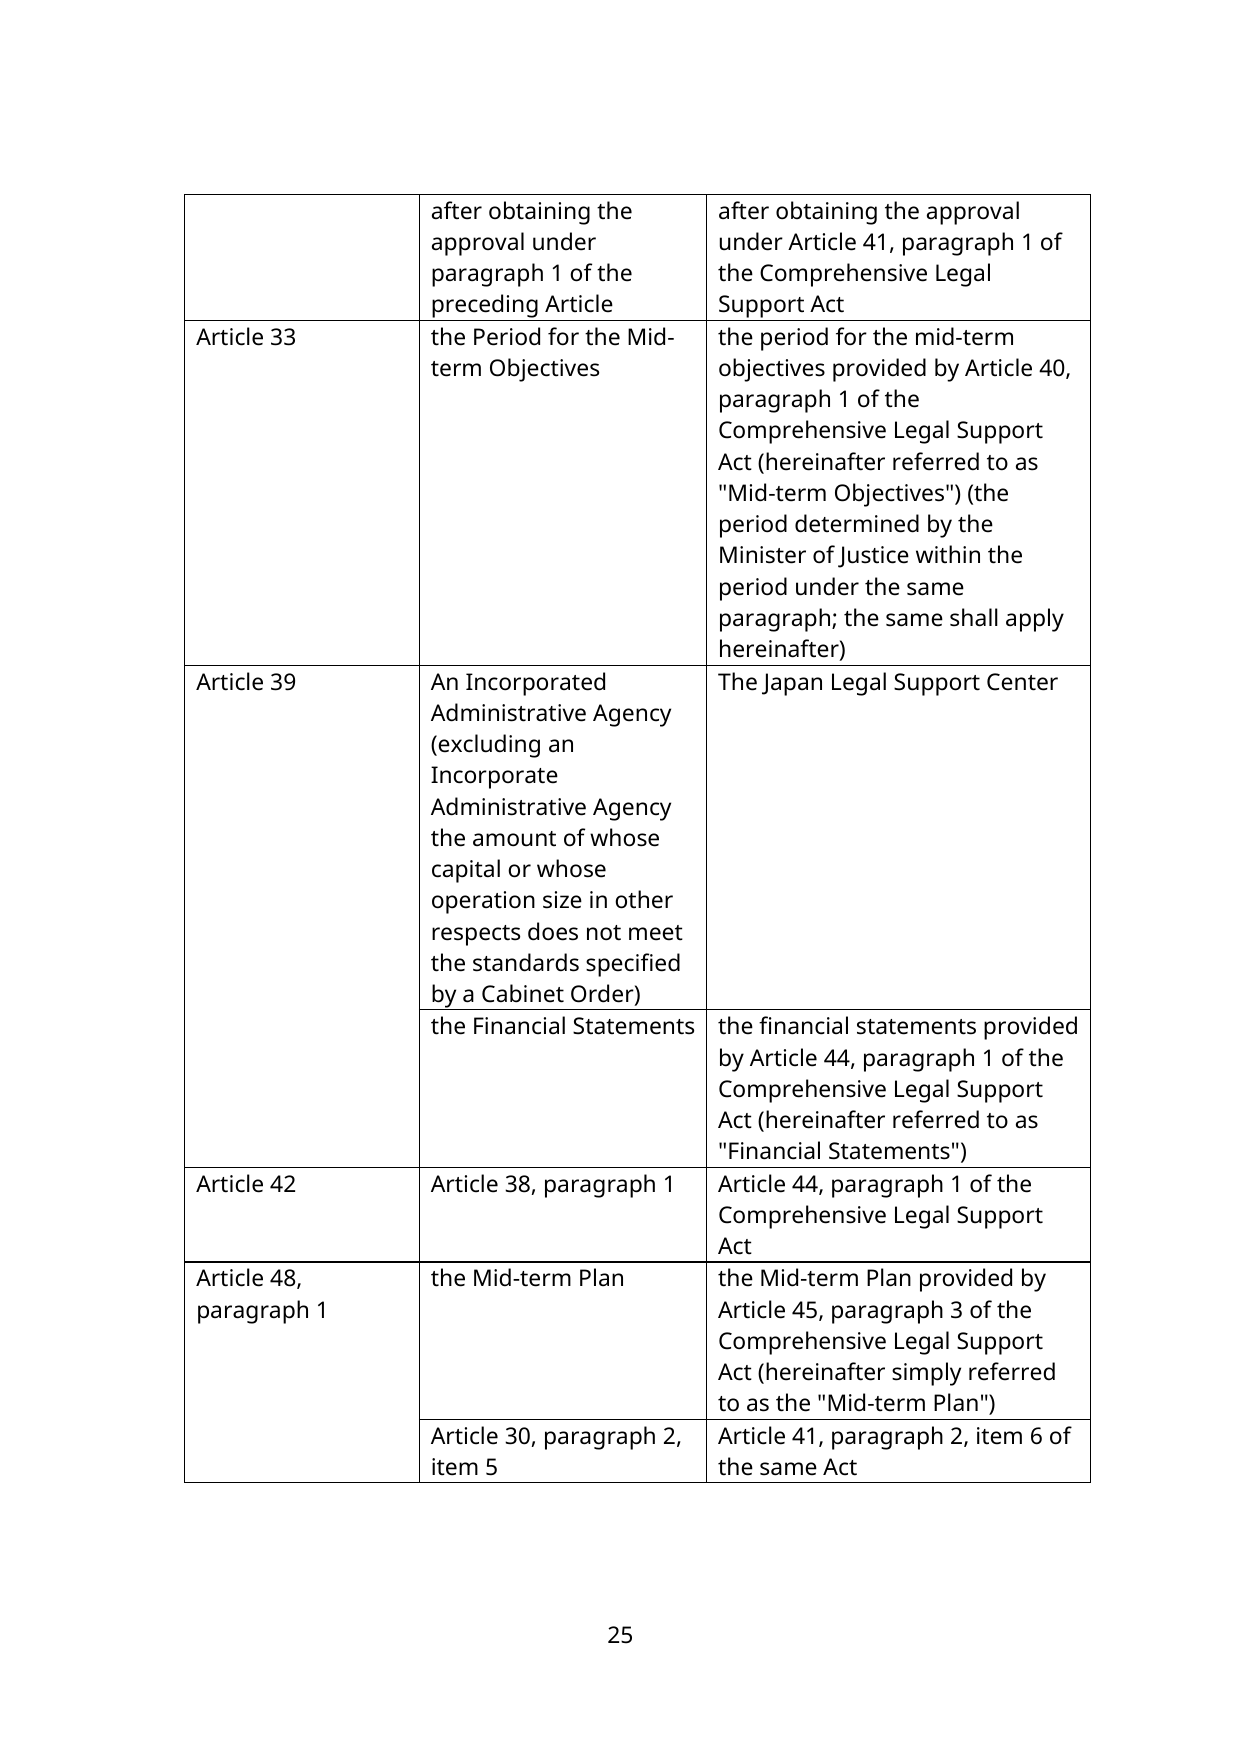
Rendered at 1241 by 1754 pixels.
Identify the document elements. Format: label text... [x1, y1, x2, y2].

table_cell the Mid-term Plan [420, 1263, 706, 1419]
table_cell An Incorporated Administrative Agency (excluding an Incorporate Administrative Agency the amount of whose capital or whose operation size in other respects does not meet the standards specified by a Cabinet Order) [420, 666, 706, 1009]
table_cell [185, 1419, 419, 1482]
table_cell Article 48, paragraph 1 [185, 1263, 419, 1419]
table_cell the Period for the Mid-term Objectives [420, 321, 706, 664]
table_cell the financial statements provided by Article 44, paragraph 1 of the Comprehensive Legal Support Act (hereinafter referred to as "Financial Statements") [707, 1010, 1090, 1167]
table_cell Article 42 [185, 1168, 419, 1261]
table_cell the Mid-term Plan provided by Article 45, paragraph 3 of the Comprehensive Legal Support Act (hereinafter simply referred to as the "Mid-term Plan") [707, 1263, 1090, 1419]
table_cell The Japan Legal Support Center [707, 666, 1090, 1009]
table_cell the period for the mid-term objectives provided by Article 40, paragraph 1 of the Comprehensive Legal Support Act (hereinafter referred to as "Mid-term Objectives") (the period determined by the Minister of Justice within the period under the same paragraph; the same shall apply hereinafter) [707, 321, 1090, 664]
table_cell Article 33 [185, 321, 419, 664]
table_cell after obtaining the approval under Article 41, paragraph 1 of the Comprehensive Legal Support Act [707, 195, 1090, 320]
table_cell [185, 195, 419, 320]
table_cell the Financial Statements [420, 1010, 706, 1167]
table_cell Article 44, paragraph 1 of the Comprehensive Legal Support Act [707, 1168, 1090, 1261]
table_cell Article 39 [185, 666, 419, 1009]
table_cell Article 38, paragraph 1 [420, 1168, 706, 1261]
table_cell Article 41, paragraph 2, item 6 of the same Act [707, 1420, 1090, 1482]
table_cell [185, 1009, 419, 1167]
table_cell Article 30, paragraph 2, item 5 [420, 1420, 706, 1482]
table_cell after obtaining the approval under paragraph 1 of the preceding Article [420, 195, 706, 320]
